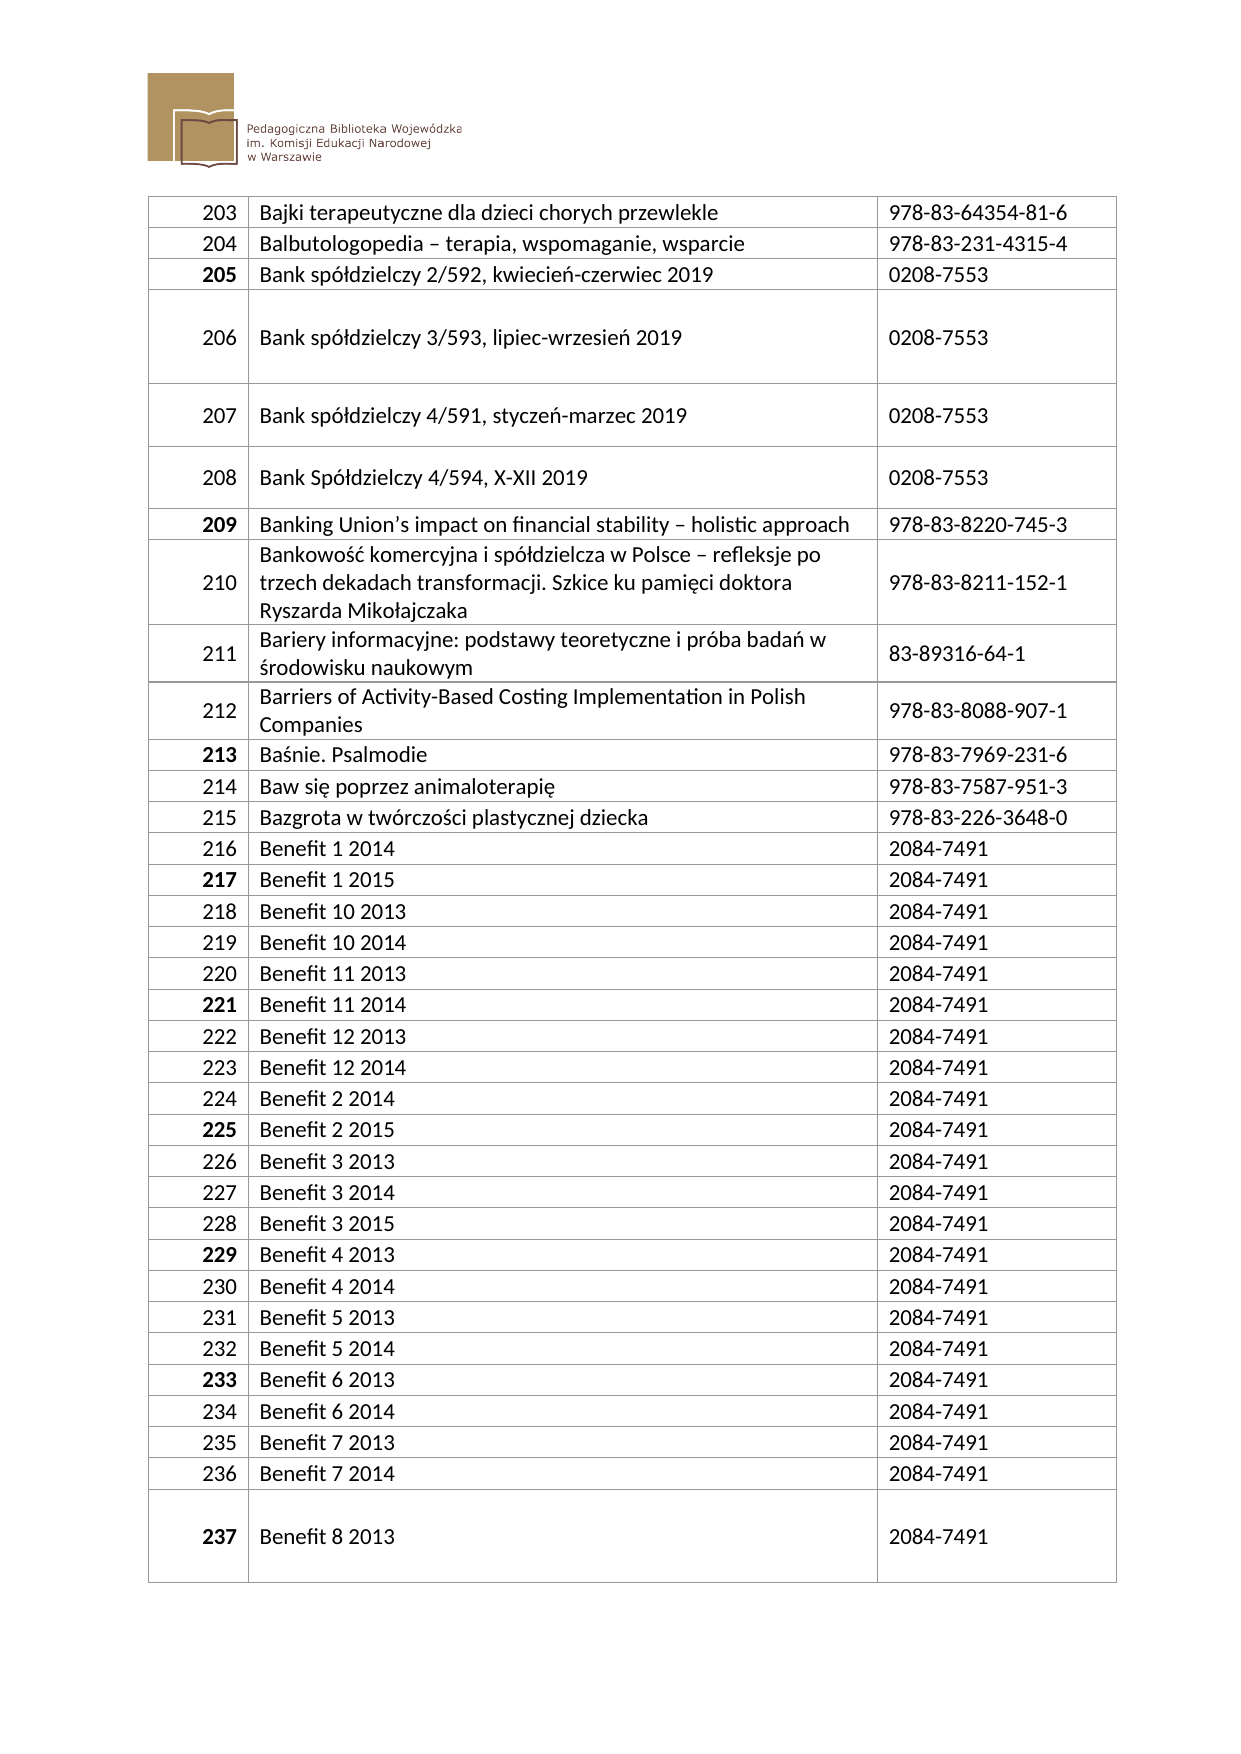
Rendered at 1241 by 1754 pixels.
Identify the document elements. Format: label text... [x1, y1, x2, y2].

table_cell 2084-7491 [878, 1052, 1116, 1082]
table_cell Bank Spółdzielczy 4/594, X-XII 2019 [249, 447, 877, 508]
table_cell 231 [149, 1302, 248, 1332]
table_cell 228 [149, 1208, 248, 1238]
table_cell Benefit 8 2013 [249, 1490, 877, 1582]
table_cell Benefit 2 2015 [249, 1115, 877, 1145]
table_cell 978-83-8220-745-3 [878, 509, 1116, 539]
table_cell 214 [149, 771, 248, 801]
table_cell 83-89316-64-1 [878, 625, 1116, 681]
table_cell Baśnie. Psalmodie [249, 740, 877, 770]
table_cell 978-83-7969-231-6 [878, 740, 1116, 770]
table_cell 217 [149, 865, 248, 895]
table_cell Benefit 7 2014 [249, 1458, 877, 1488]
table_cell Benefit 10 2013 [249, 896, 877, 926]
table_cell 203 [149, 197, 248, 227]
table_cell Benefit 1 2014 [249, 833, 877, 863]
table_cell 219 [149, 927, 248, 957]
table_cell 2084-7491 [878, 1177, 1116, 1207]
table_cell 208 [149, 447, 248, 508]
table_cell Bank spółdzielczy 3/593, lipiec-wrzesień 2019 [249, 290, 877, 383]
table_cell Bankowość komercyjna i spółdzielcza w Polsce – refleksje po trzech dekadach transformacji. Szkice ku pamięci doktora Ryszarda Mikołajczaka [249, 540, 877, 624]
table_cell Benefit 7 2013 [249, 1427, 877, 1457]
table_cell Benefit 4 2013 [249, 1240, 877, 1270]
table_cell 234 [149, 1396, 248, 1426]
table_cell 2084-7491 [878, 990, 1116, 1020]
table_cell 210 [149, 540, 248, 624]
table_cell Balbutologopedia – terapia, wspomaganie, wsparcie [249, 228, 877, 258]
table_cell 2084-7491 [878, 833, 1116, 863]
table_cell Bariery informacyjne: podstawy teoretyczne i próba badań w środowisku naukowym [249, 625, 877, 681]
table_cell 229 [149, 1240, 248, 1270]
table_cell Benefit 3 2014 [249, 1177, 877, 1207]
table_cell 232 [149, 1333, 248, 1363]
table_cell Benefit 5 2013 [249, 1302, 877, 1332]
table_cell 207 [149, 384, 248, 446]
table_cell 2084-7491 [878, 1208, 1116, 1238]
table_cell 221 [149, 990, 248, 1020]
table_cell 0208-7553 [878, 447, 1116, 508]
table_cell 2084-7491 [878, 1146, 1116, 1176]
table_cell 2084-7491 [878, 896, 1116, 926]
table_cell 0208-7553 [878, 290, 1116, 383]
table_cell 2084-7491 [878, 1333, 1116, 1363]
table_cell Barriers of Activity-Based Costing Implementation in Polish Companies [249, 683, 877, 738]
table_cell 2084-7491 [878, 1396, 1116, 1426]
table_cell 236 [149, 1458, 248, 1488]
table_cell Benefit 6 2014 [249, 1396, 877, 1426]
table_cell 212 [149, 683, 248, 738]
table_cell 206 [149, 290, 248, 383]
table_cell 978-83-231-4315-4 [878, 228, 1116, 258]
table_cell 0208-7553 [878, 259, 1116, 289]
table_cell 2084-7491 [878, 1021, 1116, 1051]
table_cell 230 [149, 1271, 248, 1301]
table_cell 2084-7491 [878, 865, 1116, 895]
table_cell 0208-7553 [878, 384, 1116, 446]
table_cell 233 [149, 1365, 248, 1395]
table_cell 2084-7491 [878, 1115, 1116, 1145]
table_cell 2084-7491 [878, 1271, 1116, 1301]
table_cell 213 [149, 740, 248, 770]
picture [147, 73, 462, 168]
table_cell Benefit 10 2014 [249, 927, 877, 957]
table_cell Banking Union’s impact on financial stability – holistic approach [249, 509, 877, 539]
table_cell 204 [149, 228, 248, 258]
table_cell 978-83-8211-152-1 [878, 540, 1116, 624]
table_cell 978-83-7587-951-3 [878, 771, 1116, 801]
table_cell 226 [149, 1146, 248, 1176]
table_cell Bazgrota w twórczości plastycznej dziecka [249, 802, 877, 832]
table_cell 222 [149, 1021, 248, 1051]
table_cell Benefit 4 2014 [249, 1271, 877, 1301]
table_cell 227 [149, 1177, 248, 1207]
table_cell 209 [149, 509, 248, 539]
table_cell 205 [149, 259, 248, 289]
table_cell Benefit 2 2014 [249, 1083, 877, 1113]
table_cell 2084-7491 [878, 1365, 1116, 1395]
table_cell 2084-7491 [878, 1490, 1116, 1582]
table_cell 2084-7491 [878, 1083, 1116, 1113]
table_cell Benefit 12 2013 [249, 1021, 877, 1051]
table_cell 223 [149, 1052, 248, 1082]
table_cell Benefit 3 2013 [249, 1146, 877, 1176]
table_cell 2084-7491 [878, 927, 1116, 957]
table_cell Benefit 11 2014 [249, 990, 877, 1020]
table_cell Bajki terapeutyczne dla dzieci chorych przewlekle [249, 197, 877, 227]
table_cell 2084-7491 [878, 1427, 1116, 1457]
table_cell 978-83-64354-81-6 [878, 197, 1116, 227]
table_cell 224 [149, 1083, 248, 1113]
table_cell Bank spółdzielczy 2/592, kwiecień-czerwiec 2019 [249, 259, 877, 289]
table_cell Benefit 3 2015 [249, 1208, 877, 1238]
table_cell 237 [149, 1490, 248, 1582]
table_cell 218 [149, 896, 248, 926]
table_cell Benefit 6 2013 [249, 1365, 877, 1395]
table_cell Benefit 5 2014 [249, 1333, 877, 1363]
table_cell 978-83-8088-907-1 [878, 683, 1116, 738]
table_cell 225 [149, 1115, 248, 1145]
table_cell 215 [149, 802, 248, 832]
table_cell 220 [149, 958, 248, 988]
table_cell 2084-7491 [878, 1458, 1116, 1488]
table_cell Benefit 12 2014 [249, 1052, 877, 1082]
table_cell 2084-7491 [878, 1302, 1116, 1332]
table_cell 211 [149, 625, 248, 681]
table_cell Bank spółdzielczy 4/591, styczeń-marzec 2019 [249, 384, 877, 446]
table_cell 235 [149, 1427, 248, 1457]
table_cell Baw się poprzez animaloterapię [249, 771, 877, 801]
table_cell Benefit 11 2013 [249, 958, 877, 988]
table_cell 978-83-226-3648-0 [878, 802, 1116, 832]
table_cell 216 [149, 833, 248, 863]
table_cell 2084-7491 [878, 958, 1116, 988]
table_cell 2084-7491 [878, 1240, 1116, 1270]
table_cell Benefit 1 2015 [249, 865, 877, 895]
